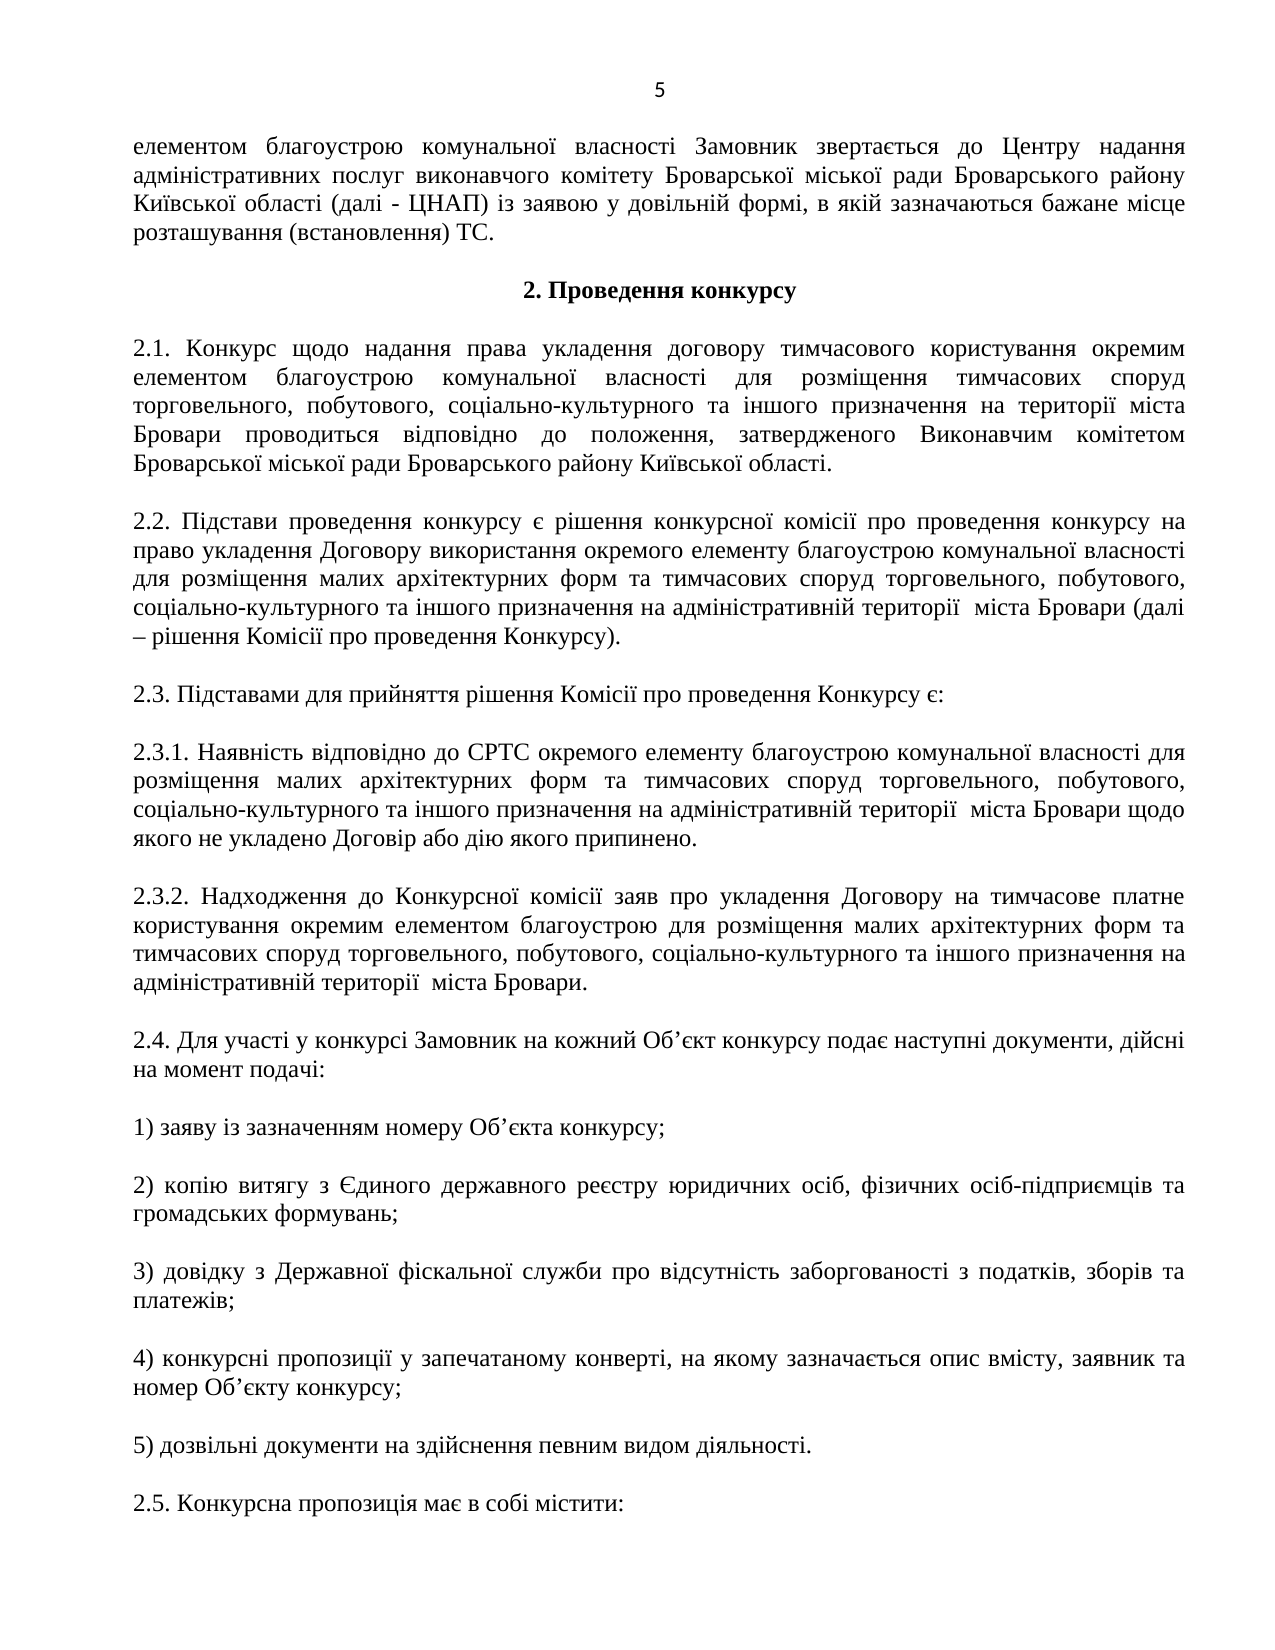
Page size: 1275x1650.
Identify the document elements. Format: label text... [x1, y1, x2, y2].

text 2) копію витягу з Єдиного державного реєстру юридичних осіб, фізичних осіб-підприємців та громадських формувань; [133, 1170, 1186, 1227]
text 2. Проведення конкурсу [133, 275, 1186, 304]
text 2.2. Підстави проведення конкурсу є рішення конкурсної комісії про проведення конкурсу на право укладення Договору використання окремого елементу благоустрою комунальної власності для розміщення малих архітектурних форм та тимчасових споруд торговельного, побутового, соціально-культурного та іншого призначення на адміністративній території міста Бровари (далі – рішення Комісії про проведення Конкурсу). [133, 506, 1186, 650]
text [133, 131, 1186, 246]
text 2.3.2. Надходження до Конкурсної комісії заяв про укладення Договору на тимчасове платне користування окремим елементом благоустрою для розміщення малих архітектурних форм та тимчасових споруд торговельного, побутового, соціально-культурного та іншого призначення на адміністративній території міста Бровари. [133, 881, 1186, 996]
text 2.3. Підставами для прийняття рішення Комісії про проведення Конкурсу є: [133, 679, 1186, 708]
text 5) дозвільні документи на здійснення певним видом діяльності. [133, 1430, 1186, 1458]
text 2.3.1. Наявність відповідно до СРТС окремого елементу благоустрою комунальної власності для розміщення малих архітектурних форм та тимчасових споруд торговельного, побутового, соціально-культурного та іншого призначення на адміністративній території міста Бровари щодо якого не укладено Договір або дію якого припинено. [133, 737, 1186, 852]
text 3) довідку з Державної фіскальної служби про відсутність заборгованості з податків, зборів та платежів; [133, 1256, 1186, 1314]
text 2.5. Конкурсна пропозиція має в собі містити: [133, 1488, 1186, 1516]
text 1) заяву із зазначенням номеру Об’єкта конкурсу; [133, 1112, 1186, 1141]
text 2.4. Для участі у конкурсі Замовник на кожний Об’єкт конкурсу подає наступні документи, дійсні на момент подачі: [133, 1025, 1186, 1083]
text 2.1. Конкурс щодо надання права укладення договору тимчасового користування окремим елементом благоустрою комунальної власності для розміщення тимчасових споруд торговельного, побутового, соціально-культурного та іншого призначення на території міста Бровари проводиться відповідно до положення, затвердженого Виконавчим комітетом Броварської міської ради Броварського району Київської області. [133, 333, 1186, 477]
text 4) конкурсні пропозиції у запечатаному конверті, на якому зазначається опис вмісту, заявник та номер Об’єкту конкурсу; [133, 1343, 1186, 1401]
